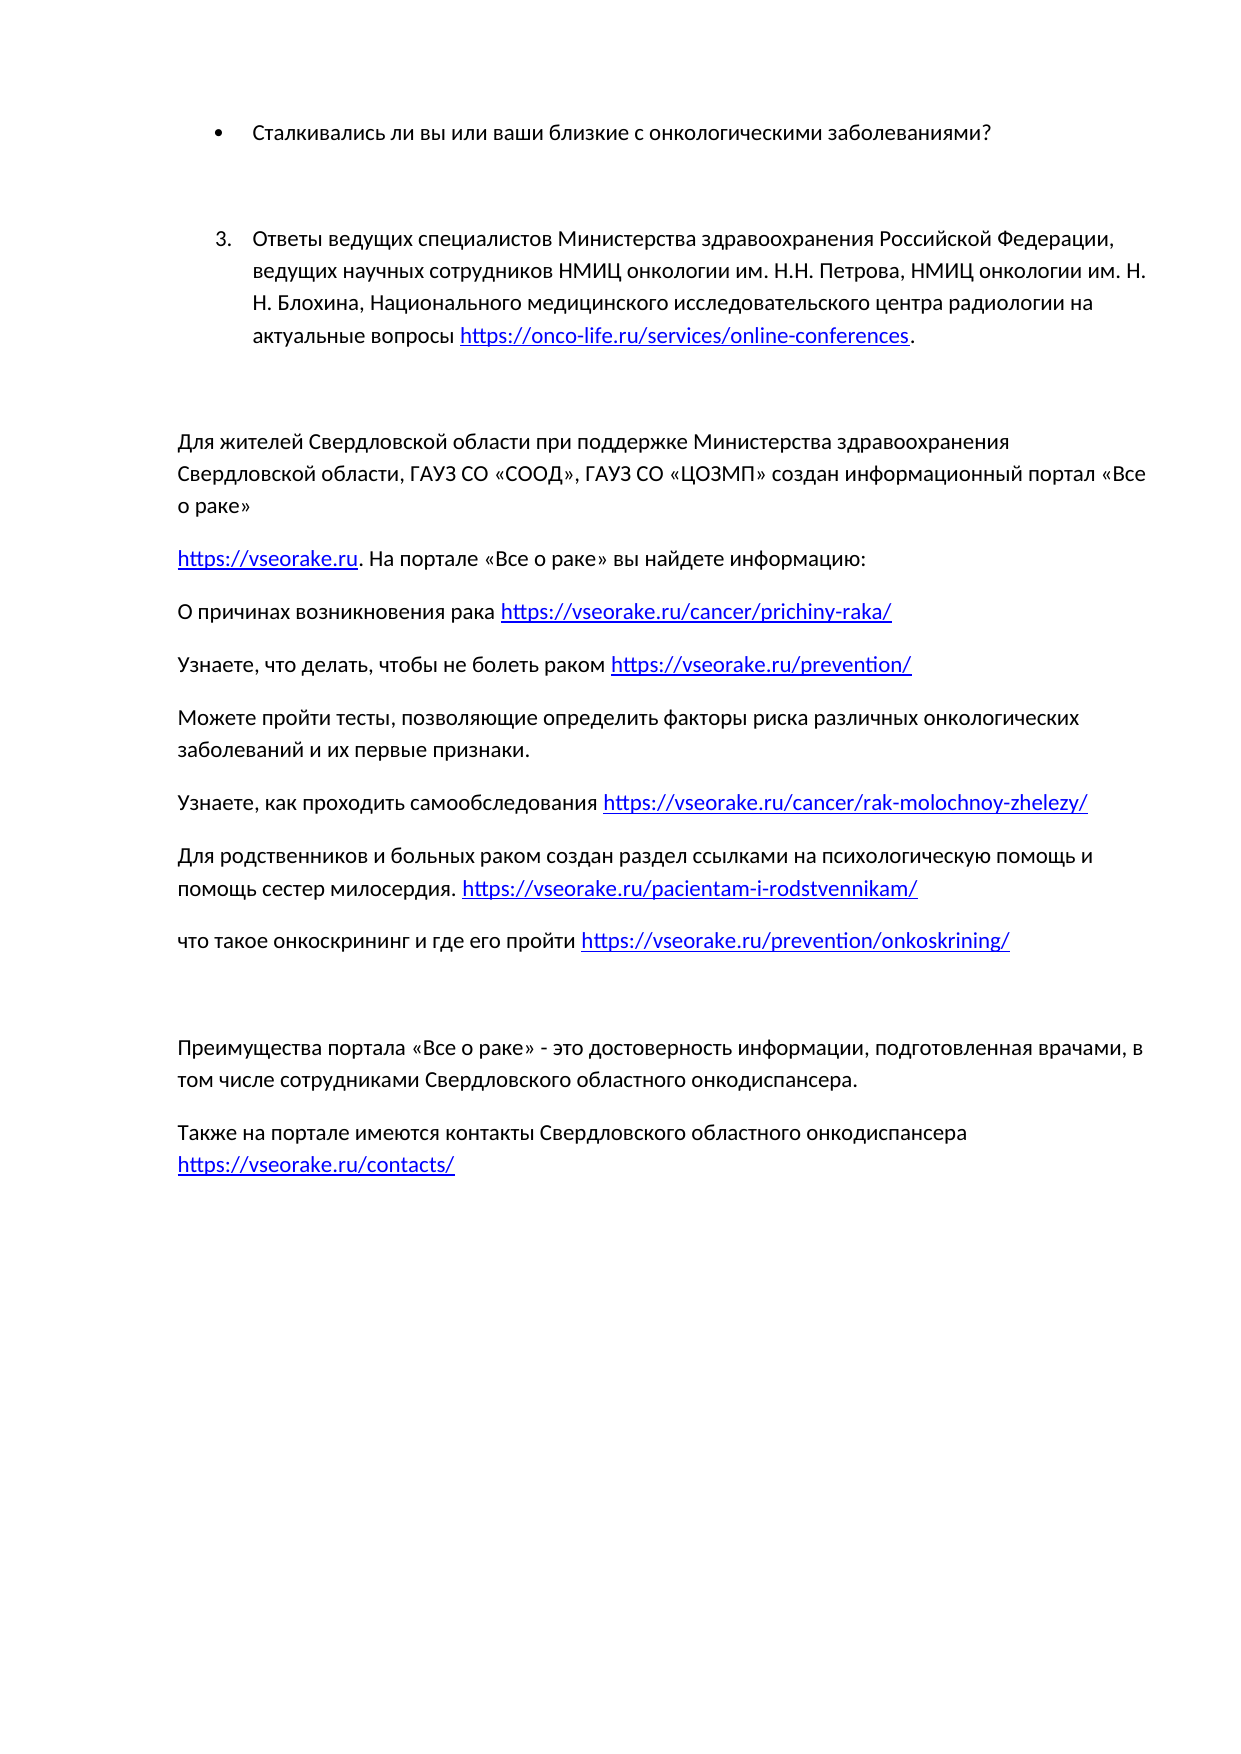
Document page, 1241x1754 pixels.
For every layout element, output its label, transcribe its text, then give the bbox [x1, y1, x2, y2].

text Узнаете, как проходить самообследования https://vseorake.ru/cancer/rak-molochnoy-zhelezy/ [177, 788, 1152, 816]
list Ответы ведущих специалистов Министерства здравоохранения Российской Федерации, ведущих научных сотрудников НМИЦ онкологии им. Н.Н. Петрова, НМИЦ онкологии им. Н. Н. Блохина, Национального медицинского исследовательского центра радиологии на актуальные вопросы https://onco-life.ru/services/online-conferences. [215, 224, 1152, 349]
text Можете пройти тесты, позволяющие определить факторы риска различных онкологических заболеваний и их первые признаки. [177, 703, 1152, 763]
text Также на портале имеются контакты Свердловского областного онкодиспансера https://vseorake.ru/contacts/ [177, 1118, 1152, 1178]
text что такое онкоскрининг и где его пройти https://vseorake.ru/prevention/onkoskrining/ [177, 927, 1152, 955]
text https://vseorake.ru. На портале «Все о раке» вы найдете информацию: [177, 544, 1152, 572]
text О причинах возникновения рака https://vseorake.ru/cancer/prichiny-raka/ [177, 597, 1152, 625]
text Для родственников и больных раком создан раздел ссылками на психологическую помощь и помощь сестер милосердия. https://vseorake.ru/pacientam-i-rodstvennikam/ [177, 841, 1152, 902]
text Преимущества портала «Все о раке» - это достоверность информации, подготовленная врачами, в том числе сотрудниками Свердловского областного онкодиспансера. [177, 1033, 1152, 1093]
text Для жителей Свердловской области при поддержке Министерства здравоохранения Свердловской области, ГАУЗ СО «СООД», ГАУЗ СО «ЦОЗМП» создан информационный портал «Все о раке» [177, 427, 1152, 519]
list Сталкивались ли вы или ваши близкие с онкологическими заболеваниями? [215, 118, 1152, 146]
text Узнаете, что делать, чтобы не болеть раком https://vseorake.ru/prevention/ [177, 650, 1152, 678]
